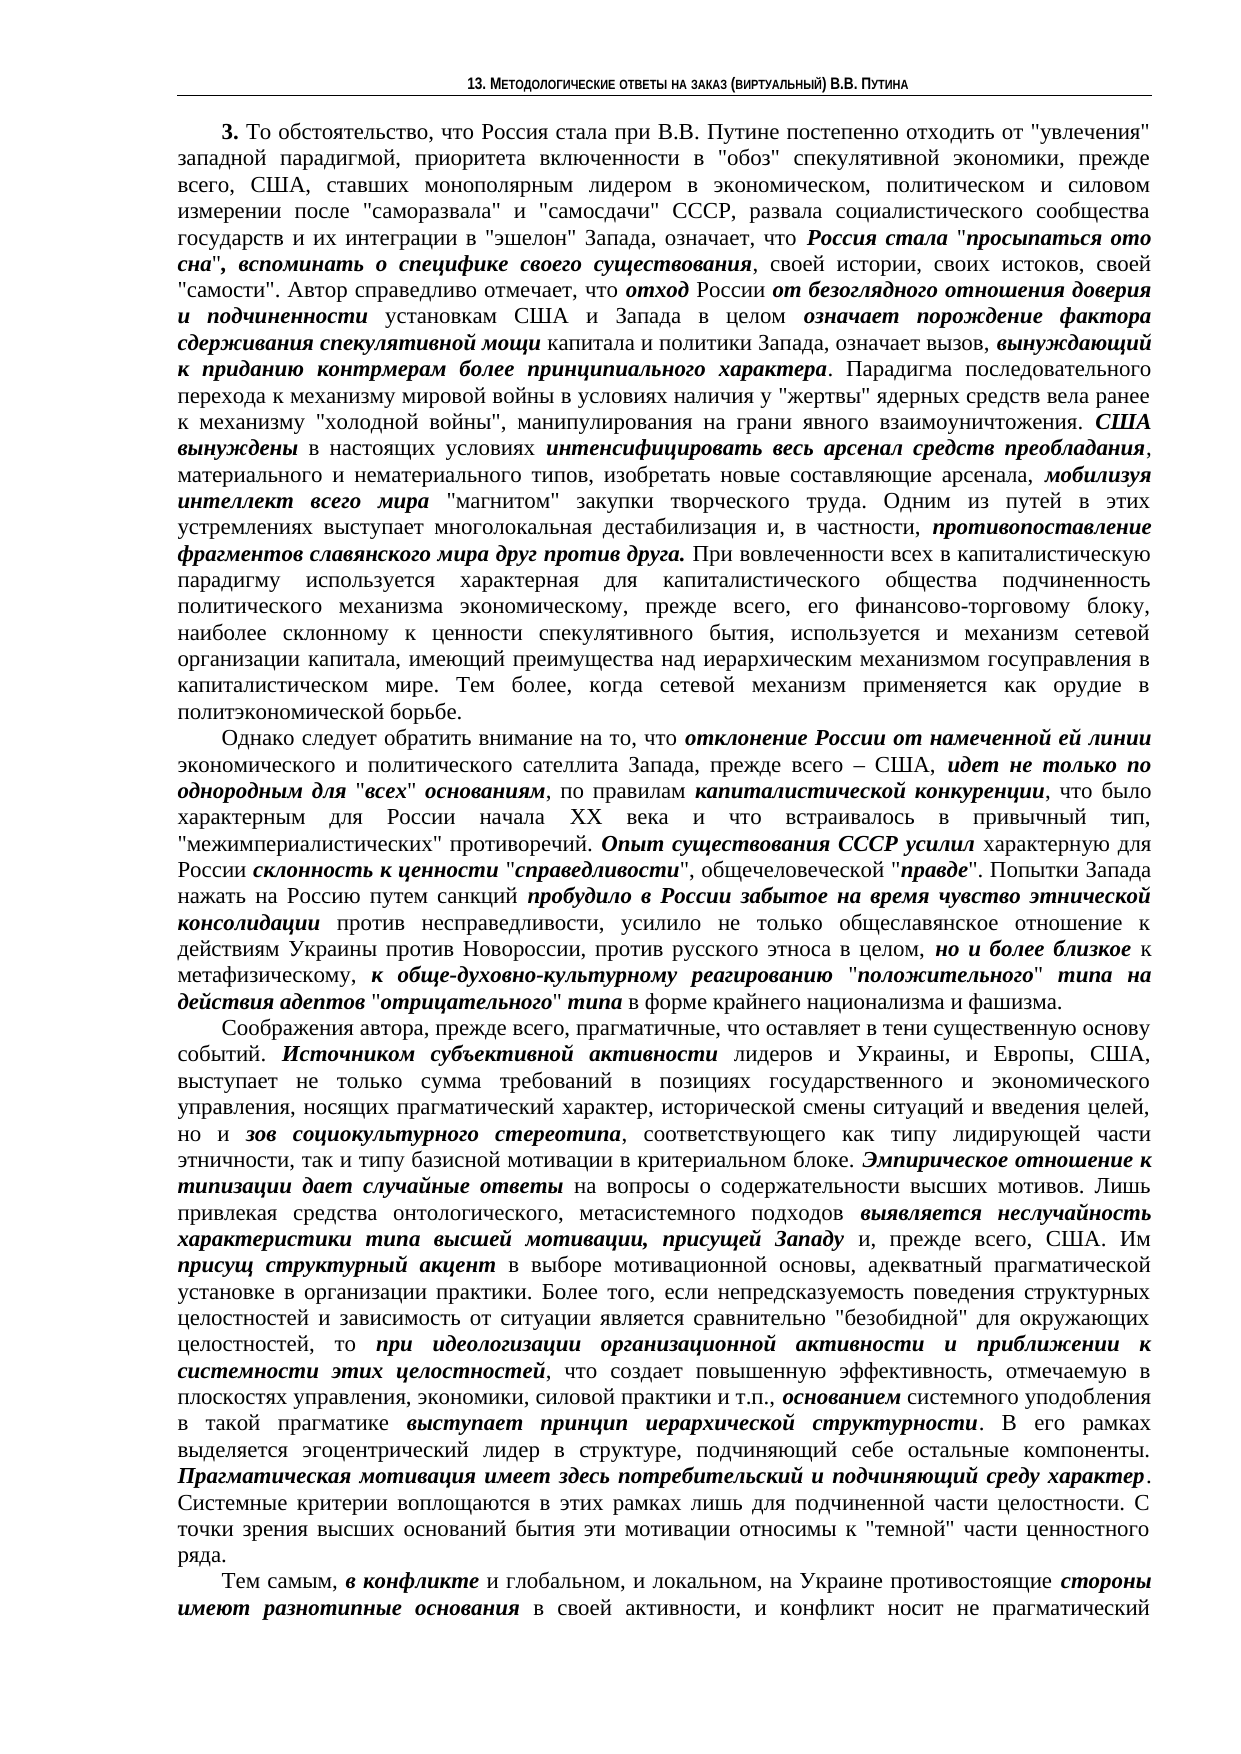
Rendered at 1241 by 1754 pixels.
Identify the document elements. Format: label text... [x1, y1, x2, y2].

text Однако следует обратить внимание на то, что отклонение России от намеченной ей линии экономического и политического сателлита Запада, прежде всего – США, идет не только по однородным для "всех" основаниям, по правилам капиталистической конкуренции, что было характерным для России начала XX века и что встраивалось в привычный тип, "межимпериалистических" противоречий. Опыт существования СССР усилил характерную для России склонность к ценности "справедливости", общечеловеческой "правде". Попытки Запада нажать на Россию путем санкций пробудило в России забытое на время чувство этнической консолидации против несправедливости, усилило не только общеславянское отношение к действиям Украины против Новороссии, против русского этноса в целом, но и более близкое к метафизическому, к обще-духовно-культурному реагированию "положительного" типа на действия адептов "отрицательного" типа в форме крайнего национализма и фашизма. [177, 724, 1152, 1014]
text 3. То обстоятельство, что Россия стала при В.В. Путине постепенно отходить от "увлечения" западной парадигмой, приоритета включенности в "обоз" спекулятивной экономики, прежде всего, США, ставших монополярным лидером в экономическом, политическом и силовом измерении после "саморазвала" и "самосдачи" СССР, развала социалистического сообщества государств и их интеграции в "эшелон" Запада, означает, что Россия стала "просыпаться ото сна", вспоминать о специфике своего существования, своей истории, своих истоков, своей "самости". Автор справедливо отмечает, что отход России от безоглядного отношения доверия и подчиненности установкам США и Запада в целом означает порождение фактора сдерживания спекулятивной мощи капитала и политики Запада, означает вызов, вынуждающий к приданию контрмерам более принципиального характера. Парадигма последовательного перехода к механизму мировой войны в условиях наличия у "жертвы" ядерных средств вела ранее к механизму "холодной войны", манипулирования на грани явного взаимоуничтожения. США вынуждены в настоящих условиях интенсифицировать весь арсенал средств преобладания, материального и нематериального типов, изобретать новые составляющие арсенала, мобилизуя интеллект всего мира "магнитом" закупки творческого труда. Одним из путей в этих устремлениях выступает многолокальная дестабилизация и, в частности, противопоставление фрагментов славянского мира друг против друга. При вовлеченности всех в капиталистическую парадигму используется характерная для капиталистического общества подчиненность политического механизма экономическому, прежде всего, его финансово-торговому блоку, наиболее склонному к ценности спекулятивного бытия, используется и механизм сетевой организации капитала, имеющий преимущества над иерархическим механизмом госуправления в капиталистическом мире. Тем более, когда сетевой механизм применяется как орудие в политэкономической борьбе. [177, 118, 1152, 724]
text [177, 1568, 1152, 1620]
text Соображения автора, прежде всего, прагматичные, что оставляет в тени существенную основу событий. Источником субъективной активности лидеров и Украины, и Европы, США, выступает не только сумма требований в позициях государственного и экономического управления, носящих прагматический характер, исторической смены ситуаций и введения целей, но и зов социокультурного стереотипа, соответствующего как типу лидирующей части этничности, так и типу базисной мотивации в критериальном блоке. Эмпирическое отношение к типизации дает случайные ответы на вопросы о содержательности высших мотивов. Лишь привлекая средства онтологического, метасистемного подходов выявляется неслучайность характеристики типа высшей мотивации, присущей Западу и, прежде всего, США. Им присущ структурный акцент в выборе мотивационной основы, адекватный прагматической установке в организации практики. Более того, если непредсказуемость поведения структурных целостностей и зависимость от ситуации является сравнительно "безобидной" для окружающих целостностей, то при идеологизации организационной активности и приближении к системности этих целостностей, что создает повышенную эффективность, отмечаемую в плоскостях управления, экономики, силовой практики и т.п., основанием системного уподобления в такой прагматике выступает принцип иерархической структурности. В его рамках выделяется эгоцентрический лидер в структуре, подчиняющий себе остальные компоненты. Прагматическая мотивация имеет здесь потребительский и подчиняющий среду характер. Системные критерии воплощаются в этих рамках лишь для подчиненной части целостности. С точки зрения высших оснований бытия эти мотивации относимы к "темной" части ценностного ряда. [177, 1014, 1152, 1568]
